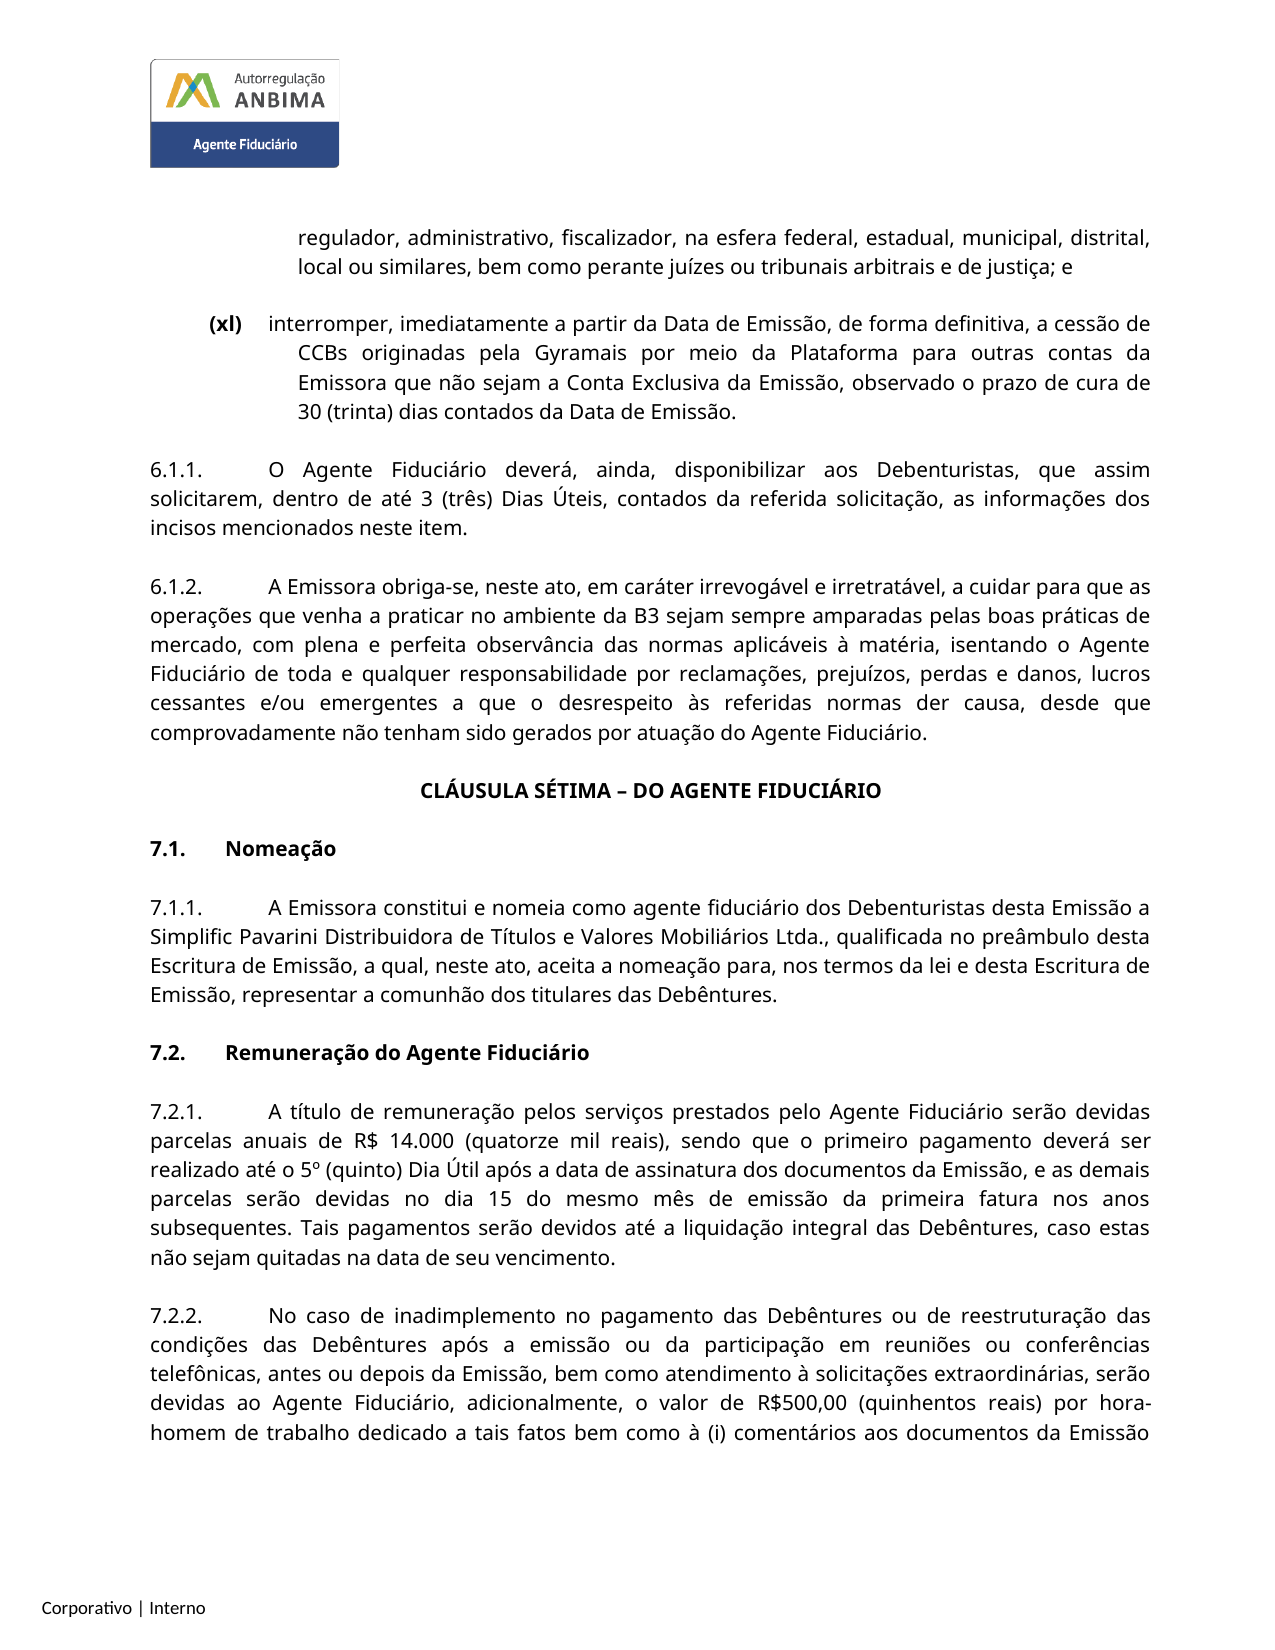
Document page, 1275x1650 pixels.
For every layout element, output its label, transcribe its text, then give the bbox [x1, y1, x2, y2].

list interromper, imediatamente a partir da Data de Emissão, de forma definitiva, a cessão de CCBs originadas pela Gyramais por meio da Plataforma para outras contas da Emissora que não sejam a Conta Exclusiva da Emissão, observado o prazo de cura de 30 (trinta) dias contados da Data de Emissão. [209, 308, 1152, 425]
picture [150, 59, 340, 168]
list Remuneração do Agente Fiduciário [150, 1037, 1152, 1067]
list Nomeação [150, 833, 1152, 862]
list A título de remuneração pelos serviços prestados pelo Agente Fiduciário serão devidas parcelas anuais de R$ 14.000 (quatorze mil reais), sendo que o primeiro pagamento deverá ser realizado até o 5º (quinto) Dia Útil após a data de assinatura dos documentos da Emissão, e as demais parcelas serão devidas no dia 15 do mesmo mês de emissão da primeira fatura nos anos subsequentes. Tais pagamentos serão devidos até a liquidação integral das Debêntures, caso estas não sejam quitadas na data de seu vencimento. [150, 1096, 1152, 1271]
list O Agente Fiduciário deverá, ainda, disponibilizar aos Debenturistas, que assim solicitarem, dentro de até 3 (três) Dias Úteis, contados da referida solicitação, as informações dos incisos mencionados neste item. [150, 454, 1152, 542]
list A Emissora constitui e nomeia como agente fiduciário dos Debenturistas desta Emissão a Simplific Pavarini Distribuidora de Títulos e Valores Mobiliários Ltda., qualificada no preâmbulo desta Escritura de Emissão, a qual, neste ato, aceita a nomeação para, nos termos da lei e desta Escritura de Emissão, representar a comunhão dos titulares das Debêntures. [150, 892, 1152, 1008]
list A Emissora obriga-se, neste ato, em caráter irrevogável e irretratável, a cuidar para que as operações que venha a praticar no ambiente da B3 sejam sempre amparadas pelas boas práticas de mercado, com plena e perfeita observância das normas aplicáveis à matéria, isentando o Agente Fiduciário de toda e qualquer responsabilidade por reclamações, prejuízos, perdas e danos, lucros cessantes e/ou emergentes a que o desrespeito às referidas normas der causa, desde que comprovadamente não tenham sido gerados por atuação do Agente Fiduciário. [150, 571, 1152, 746]
subtitle CLÁUSULA SÉTIMA – DO AGENTE FIDUCIÁRIO [150, 775, 1152, 804]
